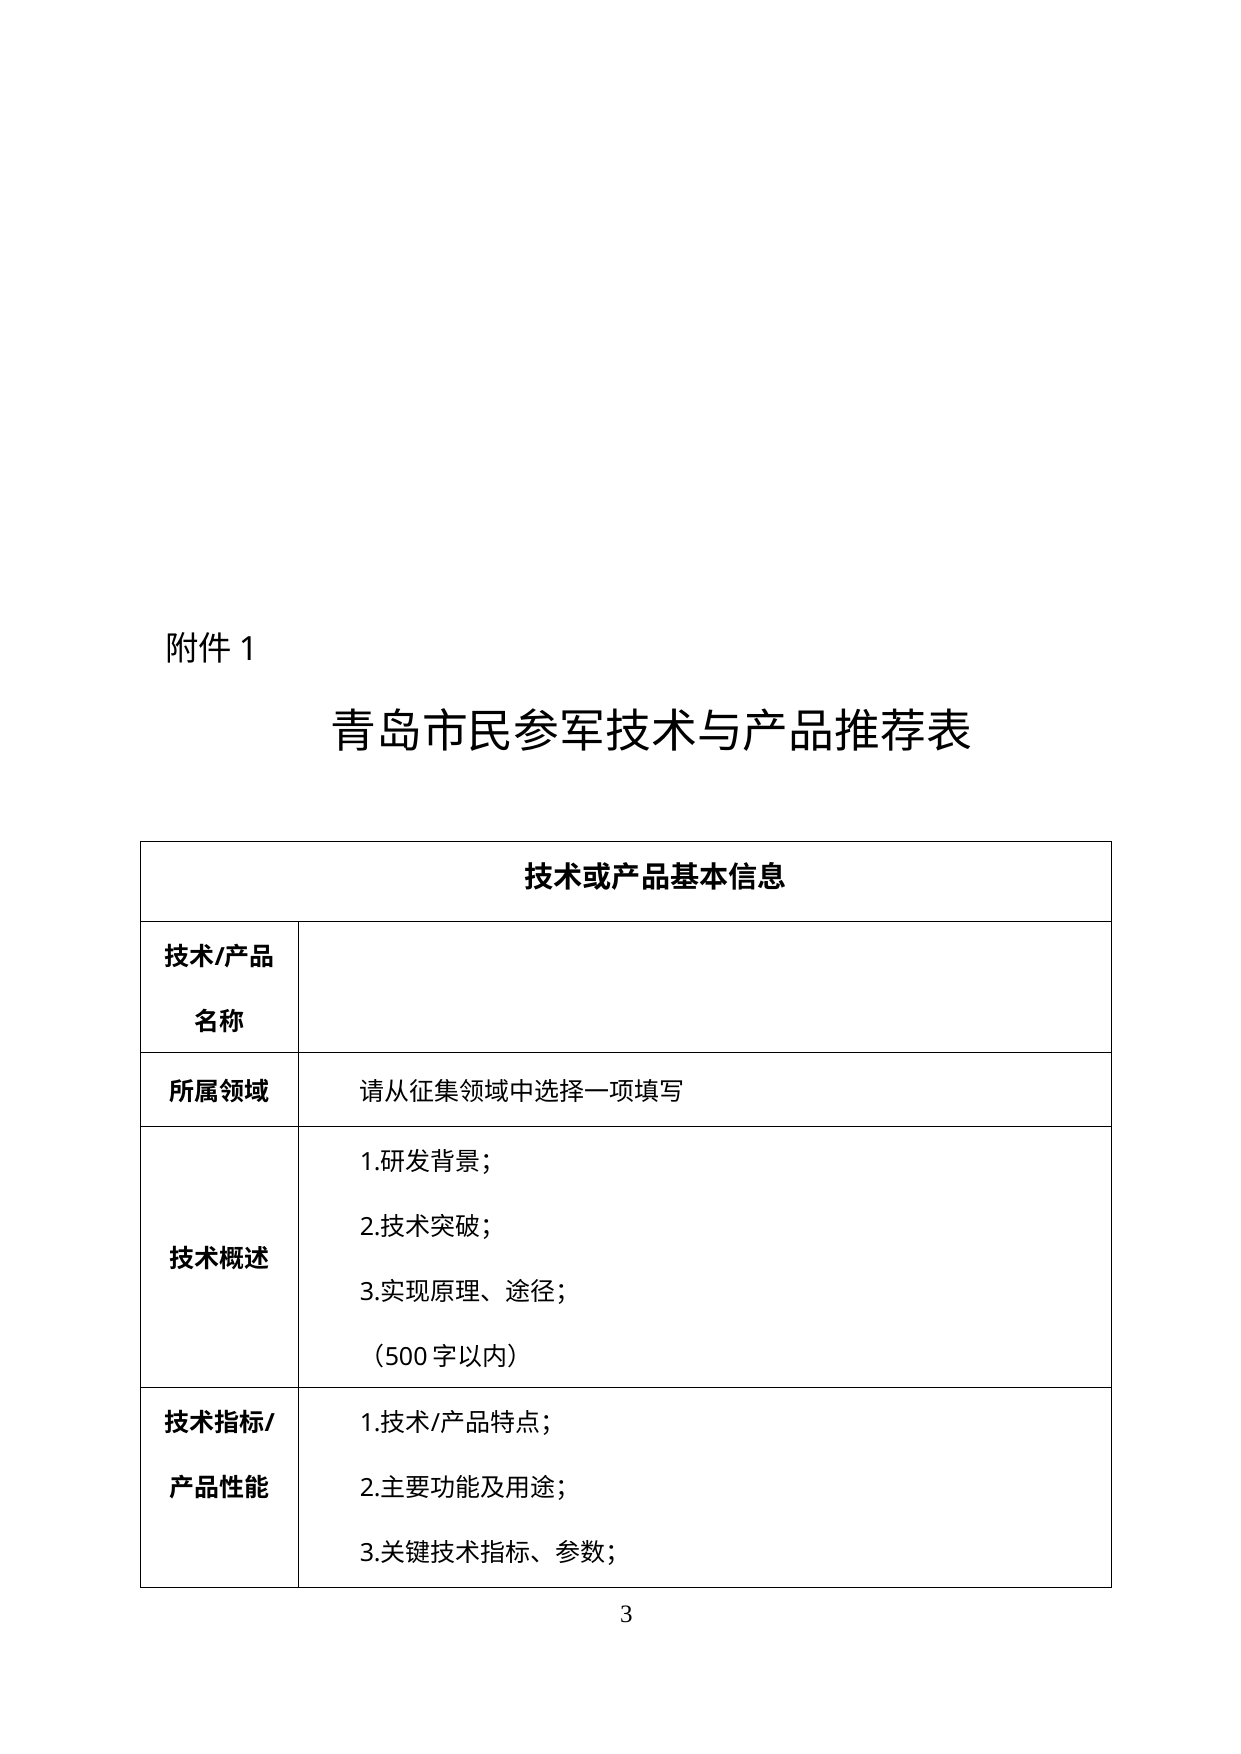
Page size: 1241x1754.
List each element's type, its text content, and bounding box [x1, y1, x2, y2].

table_cell 1.研发背景； 2.技术突破； 3.实现原理、途径； （500字以内） [299, 1127, 1111, 1387]
table_cell 技术概述 [141, 1127, 298, 1387]
table_cell 技术指标/产品性能 [141, 1388, 298, 1587]
table_header 技术或产品基本信息 [141, 842, 1111, 921]
table_cell [299, 922, 1111, 1052]
text 附件1 [165, 613, 1087, 678]
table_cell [299, 1388, 1111, 1587]
table_cell 技术/产品名称 [141, 922, 298, 1052]
table_cell 请从征集领域中选择一项填写 [299, 1053, 1111, 1126]
text 青岛市民参军技术与产品推荐表 [165, 678, 1087, 776]
table_cell 所属领域 [141, 1053, 298, 1126]
